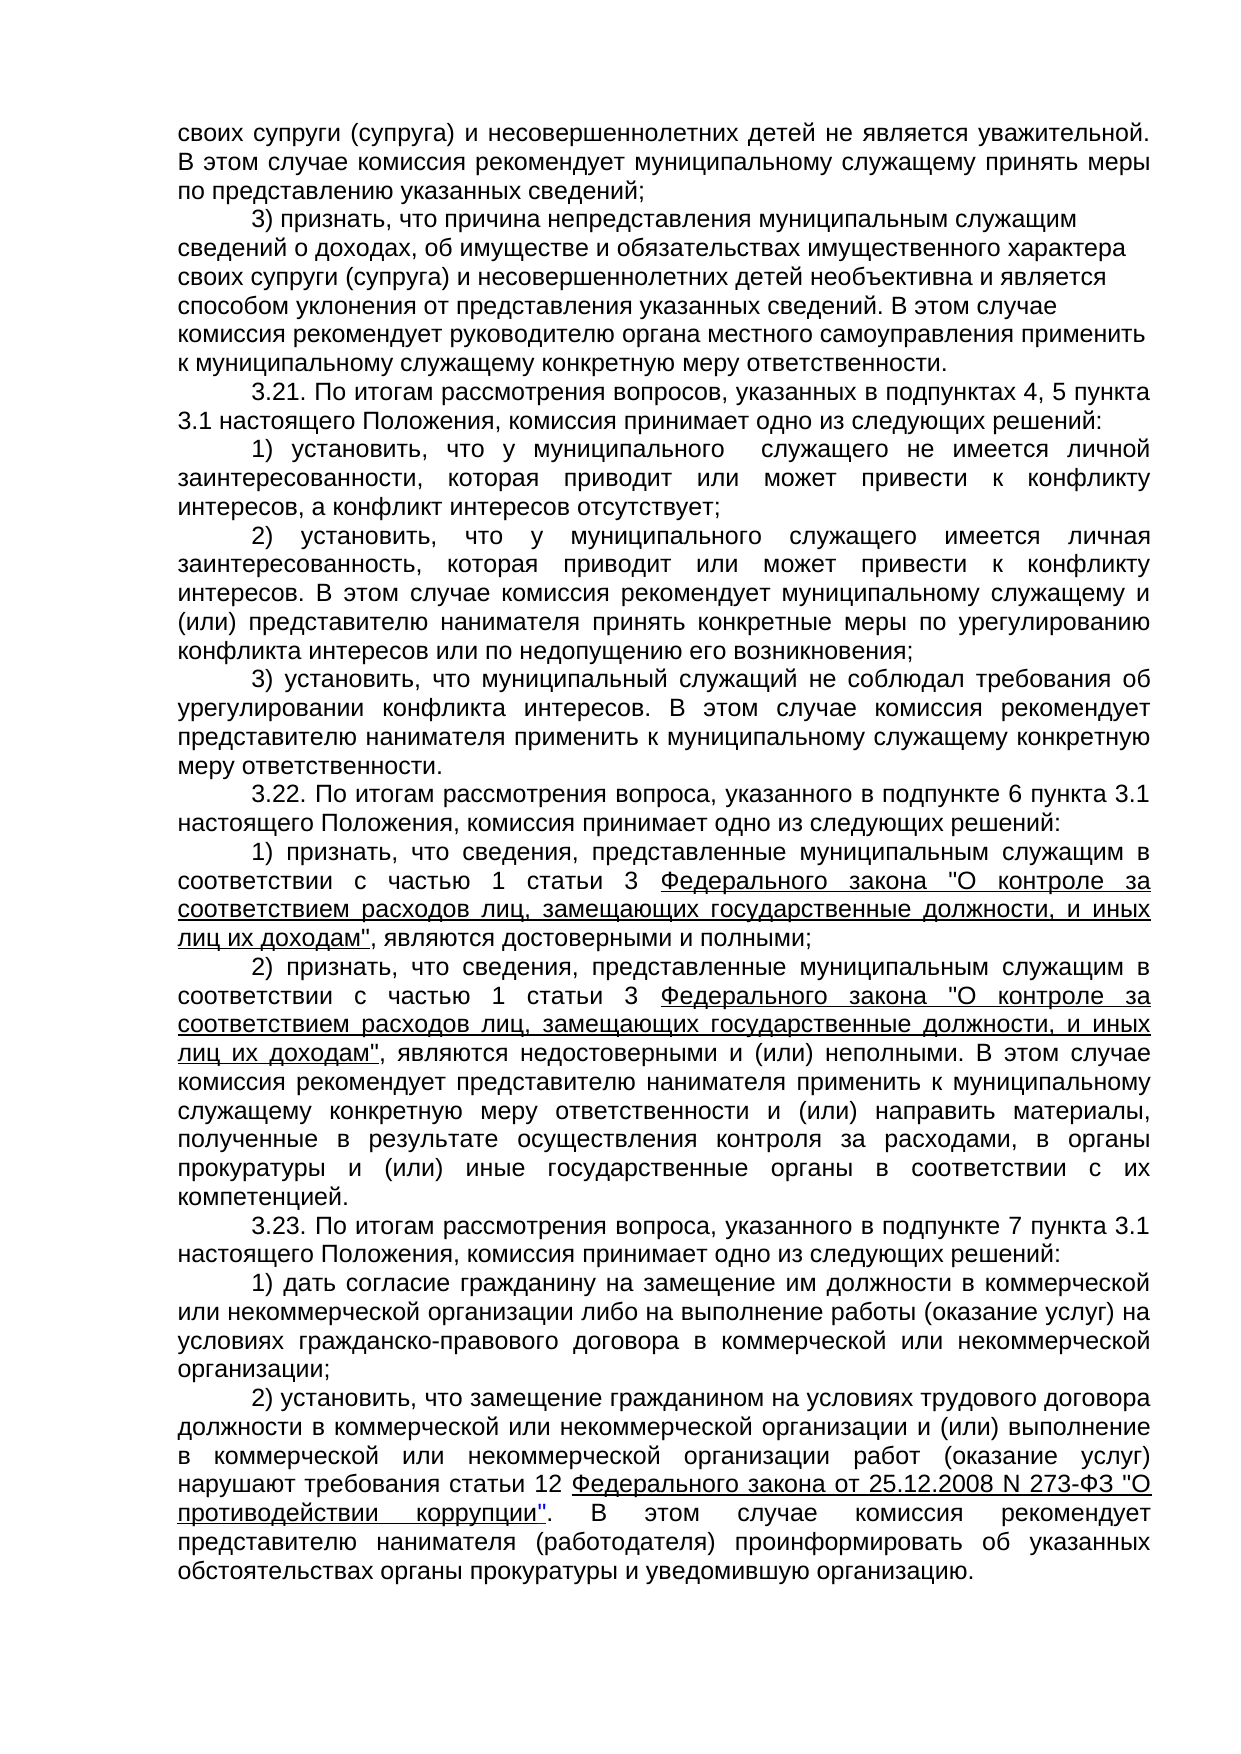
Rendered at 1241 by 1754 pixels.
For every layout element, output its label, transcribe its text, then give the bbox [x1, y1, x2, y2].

text 1) признать, что сведения, представленные муниципальным служащим в соответствии с частью 1 статьи 3 Федерального закона "О контроле за соответствием расходов лиц, замещающих государственные должности, и иных лиц их доходам", являются достоверными и полными; [177, 837, 1152, 952]
text 3.21. По итогам рассмотрения вопросов, указанных в подпунктах 4, 5 пункта 3.1 настоящего Положения, комиссия принимает одно из следующих решений: [177, 377, 1152, 434]
text 3.22. По итогам рассмотрения вопроса, указанного в подпункте 6 пункта 3.1 настоящего Положения, комиссия принимает одно из следующих решений: [177, 779, 1152, 837]
text 1) дать согласие гражданину на замещение им должности в коммерческой или некоммерческой организации либо на выполнение работы (оказание услуг) на условиях гражданско-правового договора в коммерческой или некоммерческой организации; [177, 1268, 1152, 1383]
text 1) установить, что у муниципального служащего не имеется личной заинтересованности, которая приводит или может привести к конфликту интересов, а конфликт интересов отсутствует; [177, 434, 1152, 521]
text 2) признать, что сведения, представленные муниципальным служащим в соответствии с частью 1 статьи 3 Федерального закона "О контроле за соответствием расходов лиц, замещающих государственные должности, и иных лиц их доходам", являются недостоверными и (или) неполными. В этом случае комиссия рекомендует представителю нанимателя применить к муниципальному служащему конкретную меру ответственности и (или) направить материалы, полученные в результате осуществления контроля за расходами, в органы прокуратуры и (или) иные государственные органы в соответствии с их компетенцией. [177, 952, 1152, 1211]
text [177, 118, 1152, 204]
text 2) установить, что замещение гражданином на условиях трудового договора должности в коммерческой или некоммерческой организации и (или) выполнение в коммерческой или некоммерческой организации работ (оказание услуг) нарушают требования статьи 12 Федерального закона от 25.12.2008 N 273-ФЗ "О противодействии коррупции". В этом случае комиссия рекомендует представителю нанимателя (работодателя) проинформировать об указанных обстоятельствах органы прокуратуры и уведомившую организацию. [177, 1383, 1152, 1584]
text 3) признать, что причина непредставления муниципальным служащим сведений о доходах, об имуществе и обязательствах имущественного характера своих супруги (супруга) и несовершеннолетних детей необъективна и является способом уклонения от представления указанных сведений. В этом случае комиссия рекомендует руководителю органа местного самоуправления применить к муниципальному служащему конкретную меру ответственности. [177, 204, 1152, 377]
text 3) установить, что муниципальный служащий не соблюдал требования об урегулировании конфликта интересов. В этом случае комиссия рекомендует представителю нанимателя применить к муниципальному служащему конкретную меру ответственности. [177, 664, 1152, 779]
text 3.23. По итогам рассмотрения вопроса, указанного в подпункте 7 пункта 3.1 настоящего Положения, комиссия принимает одно из следующих решений: [177, 1211, 1152, 1268]
text 2) установить, что у муниципального служащего имеется личная заинтересованность, которая приводит или может привести к конфликту интересов. В этом случае комиссия рекомендует муниципальному служащему и (или) представителю нанимателя принять конкретные меры по урегулированию конфликта интересов или по недопущению его возникновения; [177, 521, 1152, 664]
